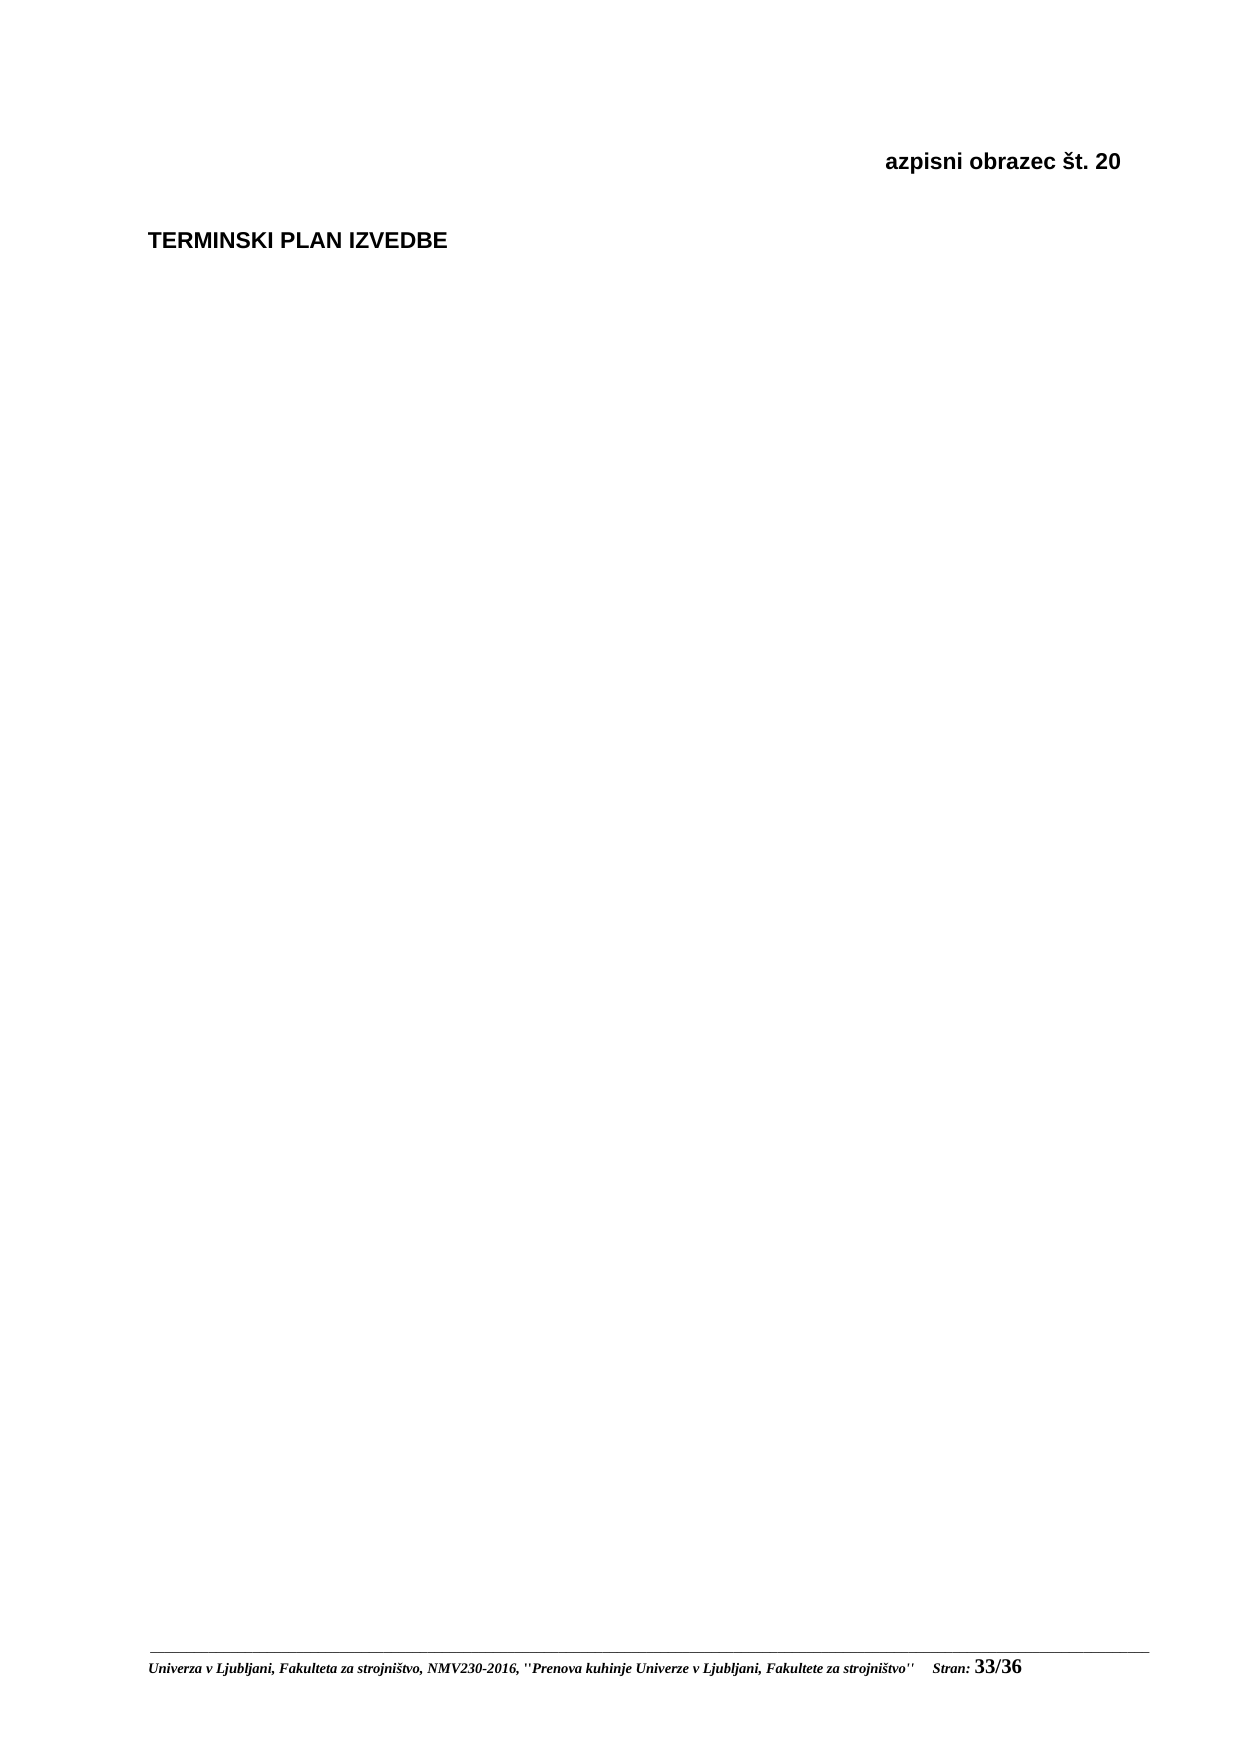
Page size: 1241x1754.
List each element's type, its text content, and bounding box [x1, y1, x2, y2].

text TERMINSKI PLAN IZVEDBE [148, 227, 1152, 253]
text azpisni obrazec št. 20 [811, 148, 1152, 174]
